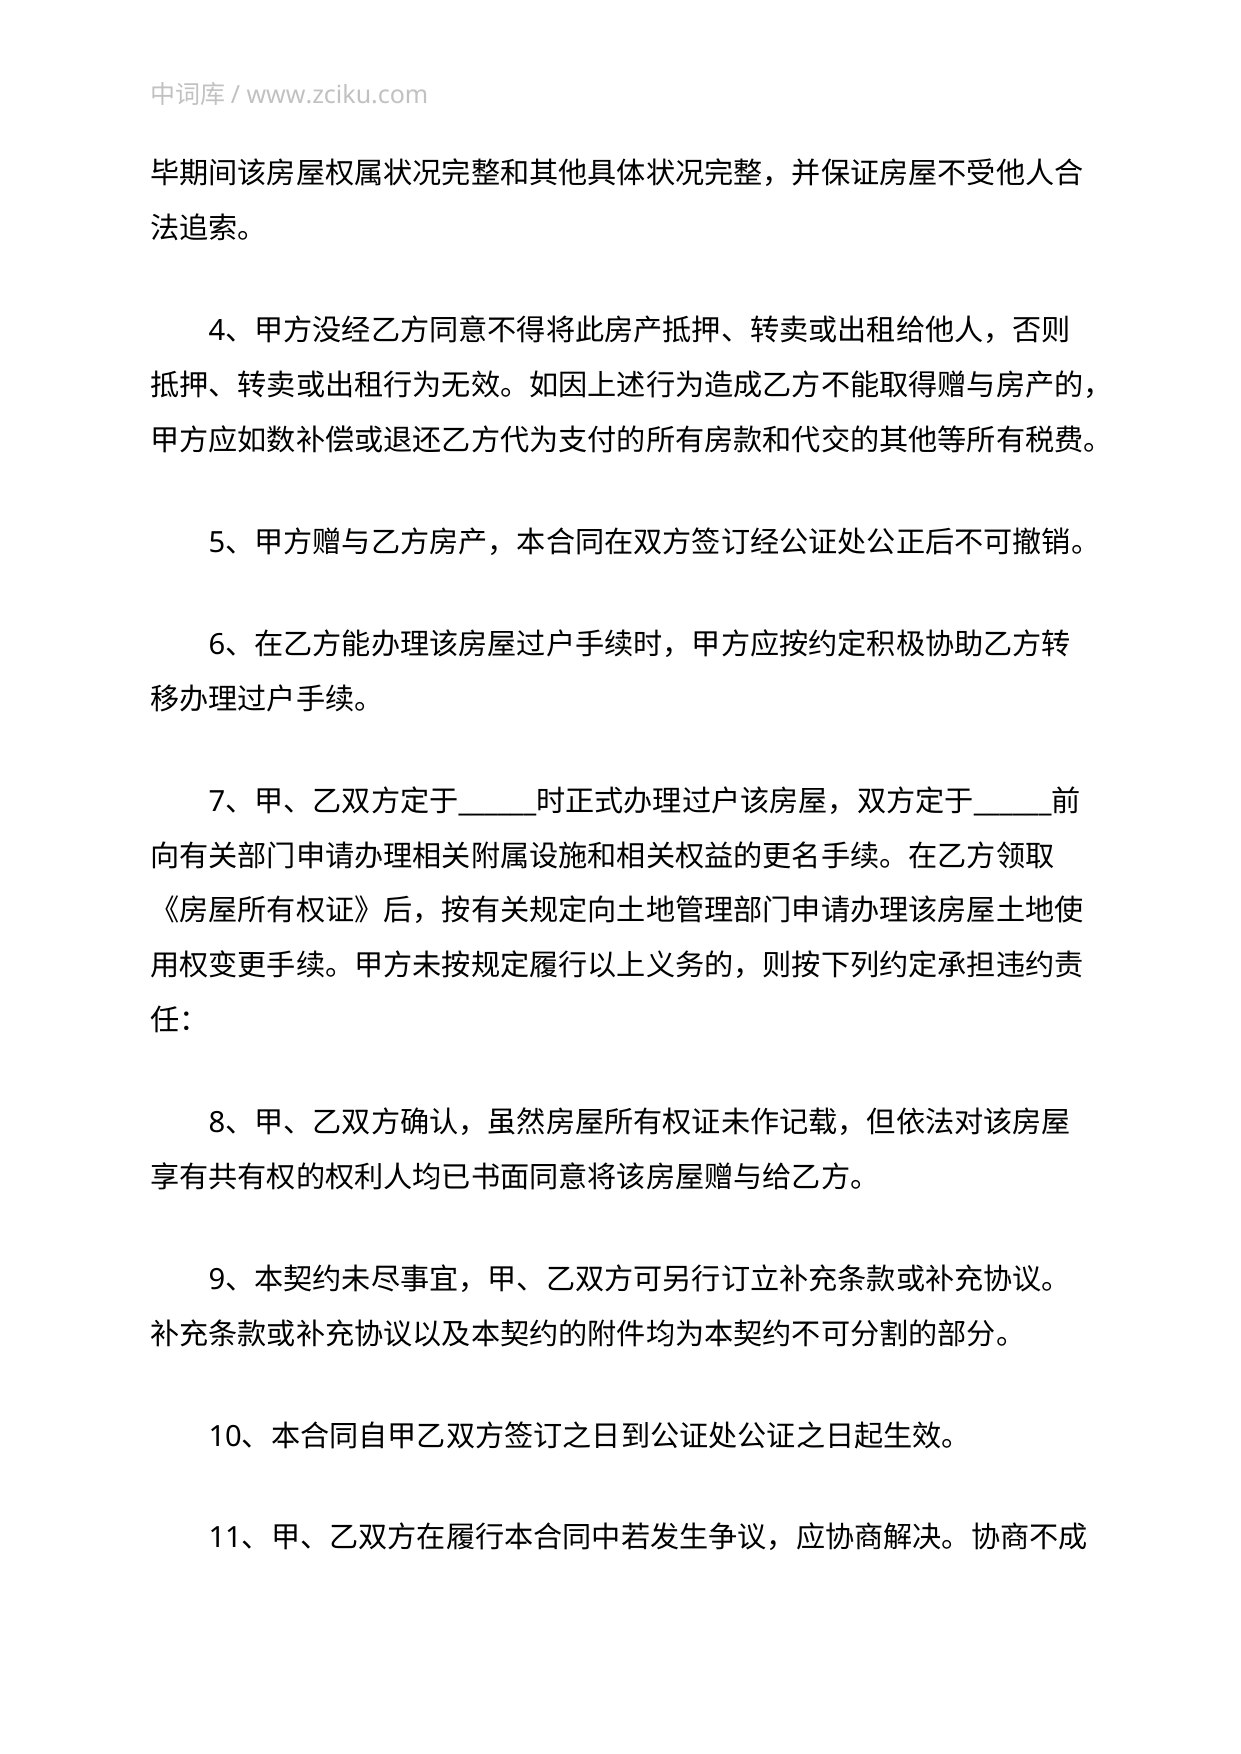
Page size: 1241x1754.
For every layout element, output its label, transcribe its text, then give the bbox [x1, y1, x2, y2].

text 10、本合同自甲乙双方签订之日到公证处公证之日起生效。 [150, 1412, 1090, 1454]
text 7、甲、乙双方定于______时正式办理过户该房屋，双方定于______前向有关部门申请办理相关附属设施和相关权益的更名手续。在乙方领取《房屋所有权证》后，按有关规定向土地管理部门申请办理该房屋土地使用权变更手续。甲方未按规定履行以上义务的，则按下列约定承担违约责任： [150, 777, 1090, 1039]
text 5、甲方赠与乙方房产，本合同在双方签订经公证处公正后不可撤销。 [150, 518, 1090, 561]
text 9、本契约未尽事宜，甲、乙双方可另行订立补充条款或补充协议。补充条款或补充协议以及本契约的附件均为本契约不可分割的部分。 [150, 1255, 1090, 1353]
text 6、在乙方能办理该房屋过户手续时，甲方应按约定积极协助乙方转移办理过户手续。 [150, 620, 1090, 718]
text 8、甲、乙双方确认，虽然房屋所有权证未作记载，但依法对该房屋享有共有权的权利人均已书面同意将该房屋赠与给乙方。 [150, 1098, 1090, 1196]
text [150, 1514, 1090, 1556]
text 4、甲方没经乙方同意不得将此房产抵押、转卖或出租给他人，否则抵押、转卖或出租行为无效。如因上述行为造成乙方不能取得赠与房产的，甲方应如数补偿或退还乙方代为支付的所有房款和代交的其他等所有税费。 [150, 307, 1090, 459]
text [150, 150, 1090, 247]
